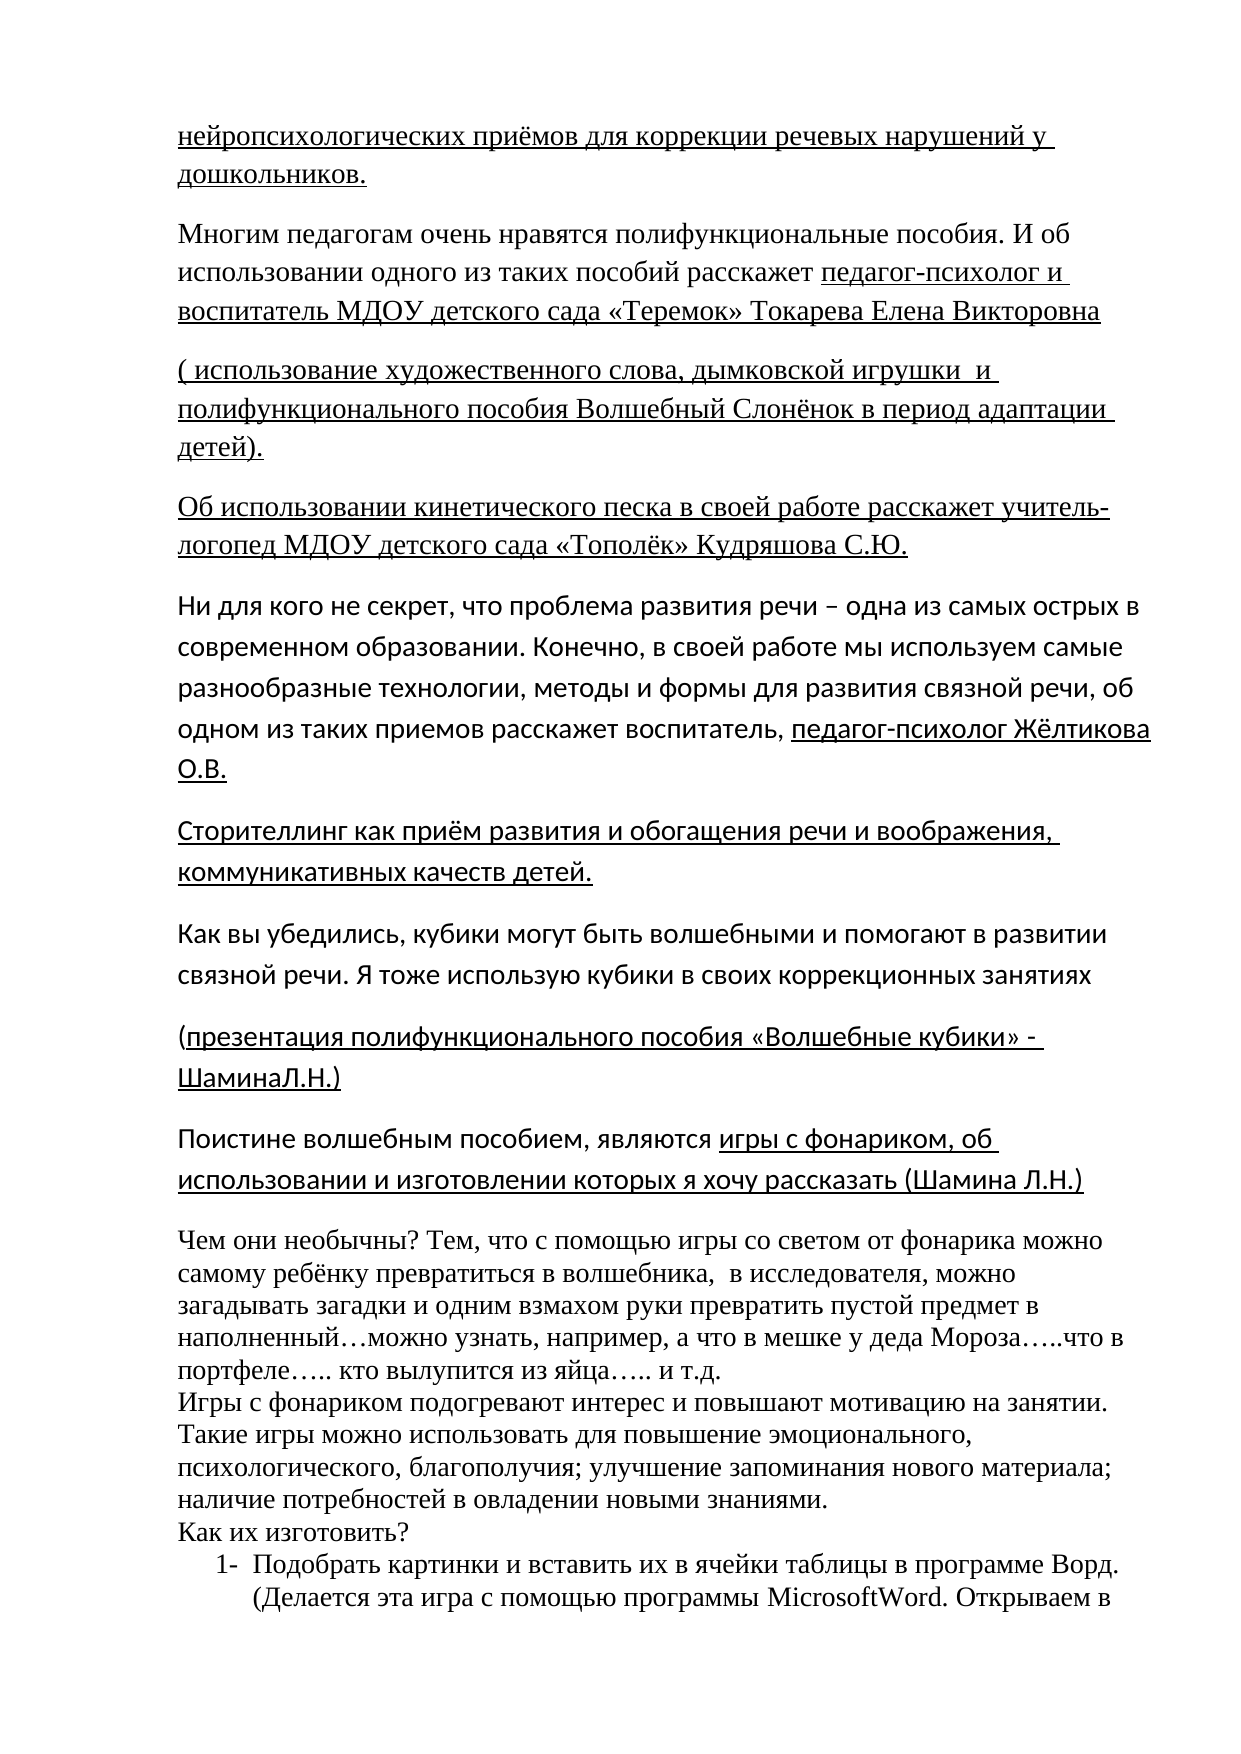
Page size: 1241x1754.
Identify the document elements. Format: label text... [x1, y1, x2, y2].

text Как их изготовить? [177, 1515, 1152, 1547]
text ( использование художественного слова, дымковской игрушки и полифункционального пособия Волшебный Слонёнок в период адаптации детей). [177, 352, 1152, 463]
text Чем они необычны? Тем, что с помощью игры со светом от фонарика можно самому ребёнку превратиться в волшебника, в исследователя, можно загадывать загадки и одним взмахом руки превратить пустой предмет в наполненный…можно узнать, например, а что в мешке у деда Мороза…..что в портфеле….. кто вылупится из яйца….. и т.д. Игры с фонариком подогревают интерес и повышают мотивацию на занятии. Такие игры можно использовать для повышение эмоционального, психологического, благополучия; улучшение запоминания нового материала; наличие потребностей в овладении новыми знаниями. [177, 1223, 1152, 1515]
text Об использовании кинетического песка в своей работе расскажет учитель-логопед МДОУ детского сада «Тополёк» Кудряшова С.Ю. [177, 489, 1152, 561]
text (презентация полифункционального пособия «Волшебные кубики» - ШаминаЛ.Н.) [177, 1018, 1152, 1094]
text Поистине волшебным пособием, являются игры с фонариком, об использовании и изготовлении которых я хочу рассказать (Шамина Л.Н.) [177, 1121, 1152, 1197]
text Сторителлинг как приём развития и обогащения речи и воображения, коммуникативных качеств детей. [177, 812, 1152, 889]
text Как вы убедились, кубики могут быть волшебными и помогают в развитии связной речи. Я тоже использую кубики в своих коррекционных занятиях [177, 915, 1152, 992]
text Многим педагогам очень нравятся полифункциональные пособия. И об использовании одного из таких пособий расскажет педагог-психолог и воспитатель МДОУ детского сада «Теремок» Токарева Елена Викторовна [177, 216, 1152, 327]
text Ни для кого не секрет, что проблема развития речи – одна из самых острых в современном образовании. Конечно, в своей работе мы используем самые разнообразные технологии, методы и формы для развития связной речи, об одном из таких приемов расскажет воспитатель, педагог-психолог Жёлтикова О.В. [177, 587, 1152, 786]
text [177, 118, 1152, 190]
